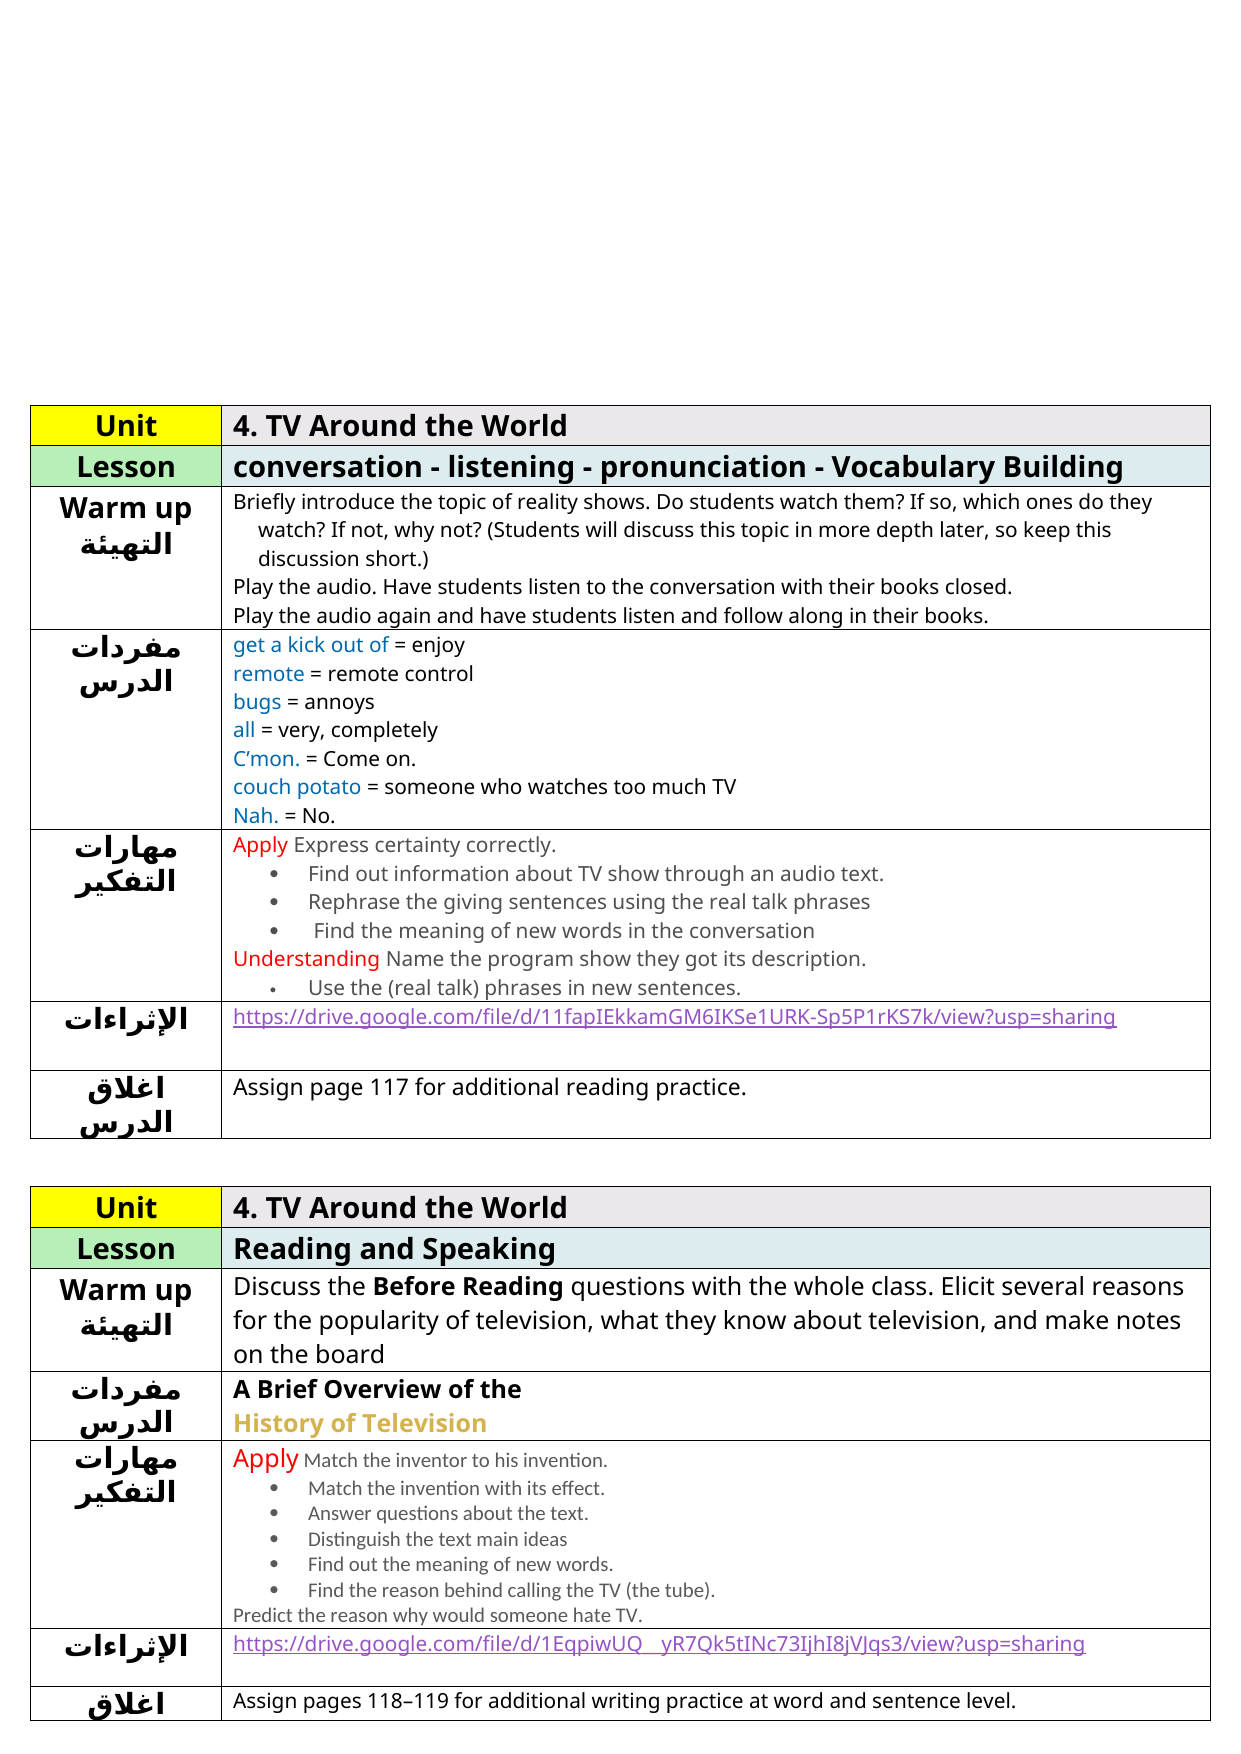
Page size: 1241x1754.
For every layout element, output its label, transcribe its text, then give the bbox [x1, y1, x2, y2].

table_cell Reading and Speaking [222, 1228, 1210, 1268]
table_cell اغلاق الدرس [31, 1687, 221, 1720]
table_header Unit [31, 1187, 221, 1227]
table_header Unit [31, 406, 221, 445]
table_cell الإثراءات [31, 1629, 221, 1686]
table_cell Warm up التهيئة [31, 487, 221, 629]
table_cell Lesson [31, 1228, 221, 1268]
table_cell الإثراءات [31, 1002, 221, 1070]
table_cell Lesson [31, 446, 221, 486]
table_cell Assign page 117 for additional reading practice. [222, 1071, 1210, 1138]
table_cell Apply Match the inventor to his invention. Match the invention with its effect. Answer questions about the text. Distinguish the text main ideas Find out the meaning of new words. Find the reason behind calling the TV (the tube). Predict the reason why would someone hate TV. [222, 1441, 1210, 1628]
table_cell مفردات الدرس [31, 1372, 221, 1440]
table_cell https://drive.google.com/file/d/1EqpiwUQ__yR7Qk5tINc73IjhI8jVJqs3/view?usp=sharing [222, 1629, 1210, 1686]
table_cell Warm up التهيئة [31, 1269, 221, 1371]
table_cell مهارات التفكير [31, 830, 221, 1001]
table_cell A Brief Overview of the History of Television [222, 1372, 1210, 1440]
table_cell conversation - listening - pronunciation - Vocabulary Building [222, 446, 1210, 486]
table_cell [222, 1687, 1210, 1720]
table_cell مهارات التفكير [31, 1441, 221, 1628]
table_header 4. TV Around the World [222, 1187, 1210, 1227]
table_cell https://drive.google.com/file/d/11fapIEkkamGM6IKSe1URK-Sp5P1rKS7k/view?usp=sharing [222, 1002, 1210, 1070]
table_cell Briefly introduce the topic of reality shows. Do students watch them? If so, which ones do they watch? If not, why not? (Students will discuss this topic in more depth later, so keep this discussion short.) Play the audio. Have students listen to the conversation with their books closed. Play the audio again and have students listen and follow along in their books. [222, 487, 1210, 629]
table_header 4. TV Around the World [222, 406, 1210, 445]
table_cell اغلاق الدرس [31, 1071, 221, 1138]
table_cell مفردات الدرس [31, 630, 221, 829]
table_cell Discuss the Before Reading questions with the whole class. Elicit several reasons for the popularity of television, what they know about television, and make notes on the board [222, 1269, 1210, 1371]
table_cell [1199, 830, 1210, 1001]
table_cell get a kick out of = enjoy remote = remote control bugs = annoys all = very, completely C’mon. = Come on. couch potato = someone who watches too much TV Nah. = No. [222, 630, 1210, 829]
